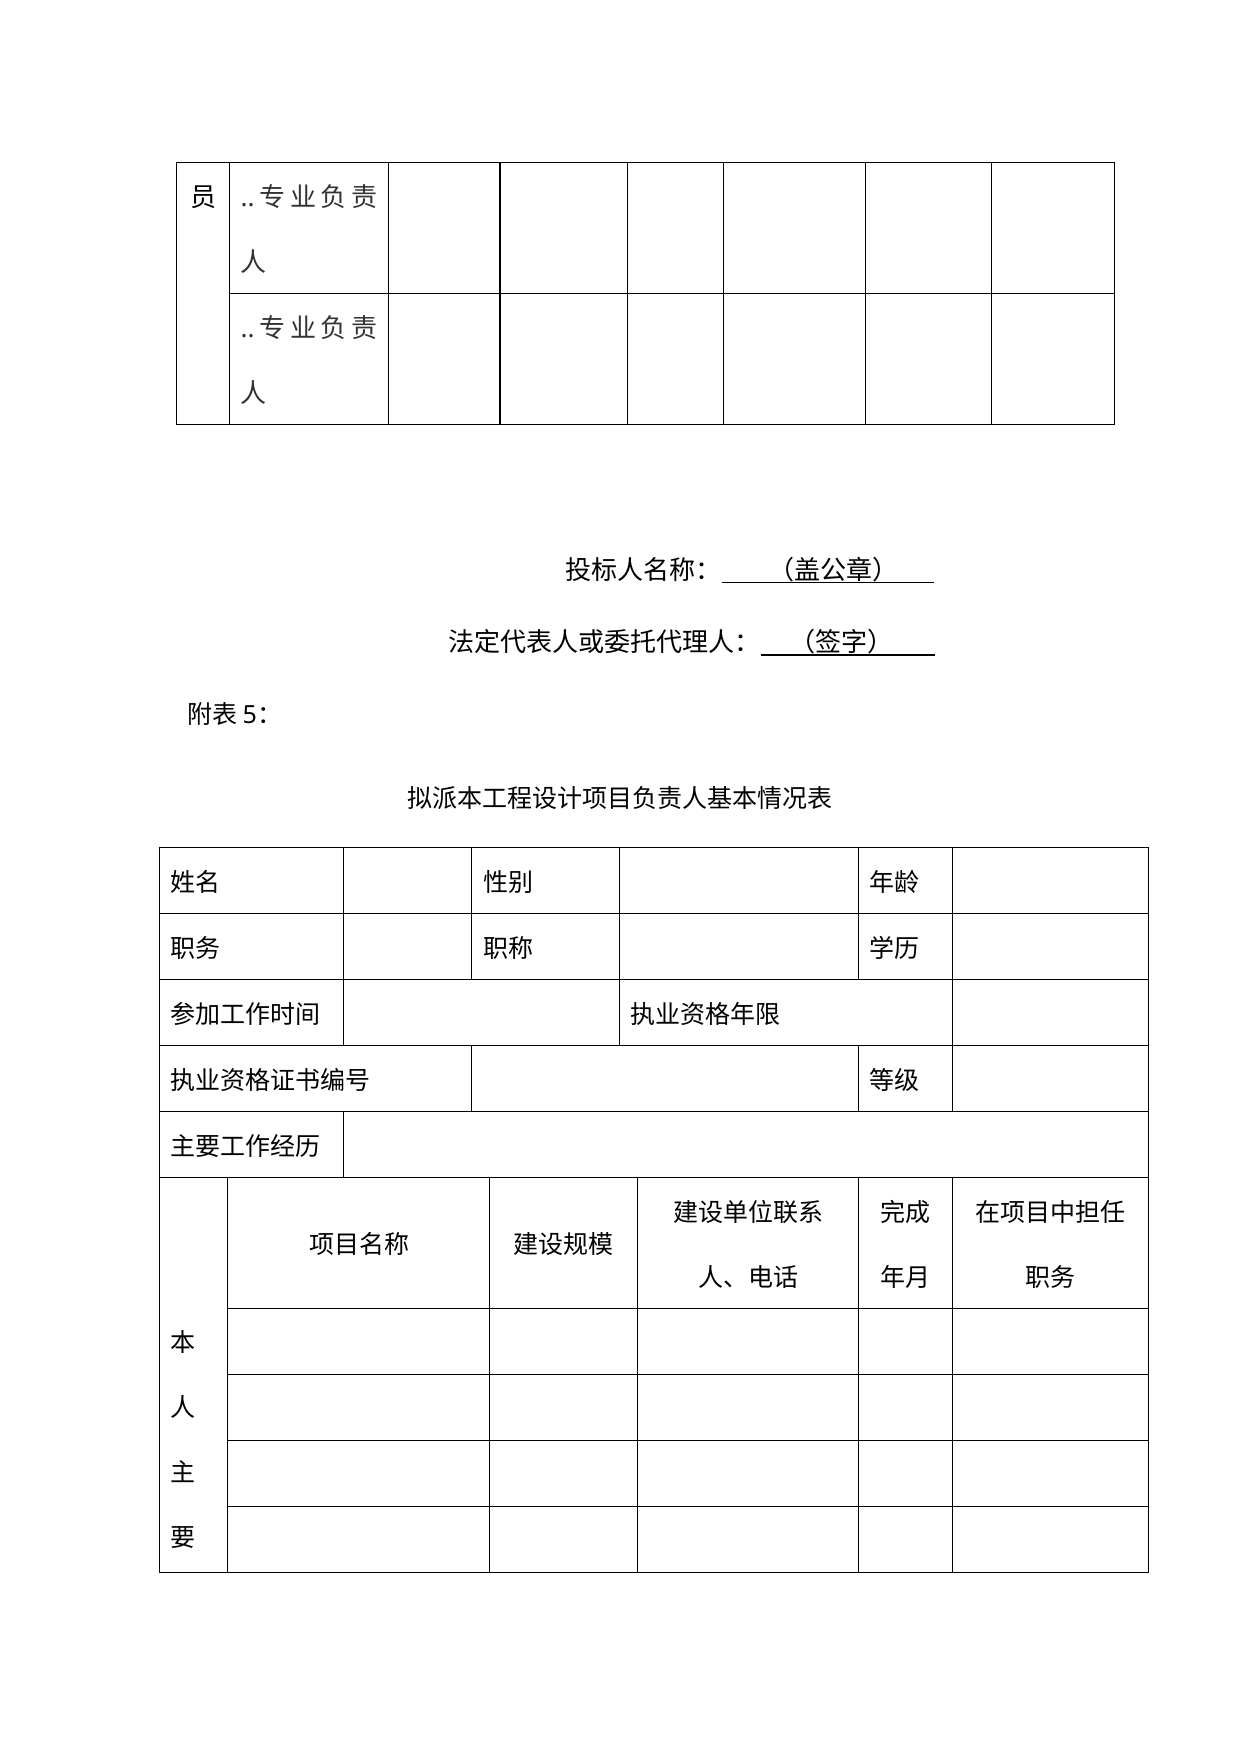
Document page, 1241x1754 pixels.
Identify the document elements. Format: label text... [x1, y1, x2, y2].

table_cell 完成年月 [859, 1178, 952, 1308]
table_cell [638, 1507, 858, 1572]
table_cell [859, 1441, 952, 1506]
table_cell [866, 294, 991, 424]
table_cell [953, 1507, 1148, 1572]
table_cell [724, 294, 865, 424]
table_cell [953, 1046, 1148, 1111]
table_cell 执业资格年限 [620, 980, 952, 1045]
table_cell [992, 294, 1114, 424]
table_cell [490, 1375, 637, 1440]
table_cell [228, 1507, 489, 1572]
table_cell [344, 980, 619, 1045]
table_cell [866, 163, 991, 293]
table_header 年龄 [859, 848, 952, 913]
table_cell [501, 163, 627, 293]
table_cell 参加工作时间 [160, 980, 343, 1045]
table_cell [628, 294, 723, 424]
table_cell 在项目中担任职务 [953, 1178, 1148, 1308]
table_cell 执业资格证书编号 [160, 1046, 471, 1111]
table_cell [638, 1375, 858, 1440]
table_cell 学历 [859, 914, 952, 979]
text 附表5： [187, 681, 1053, 746]
table_cell [638, 1441, 858, 1506]
table_cell [724, 163, 865, 293]
table_cell [992, 163, 1114, 293]
table_cell [228, 1441, 489, 1506]
table_cell [472, 1046, 858, 1111]
table_cell ..专业负责人 [230, 294, 388, 424]
table_cell [228, 1375, 489, 1440]
table_cell [490, 1309, 637, 1374]
table_cell 等级 [859, 1046, 952, 1111]
text 投标人名称： （盖公章） [187, 536, 1053, 601]
table_cell 职称 [472, 914, 619, 979]
table_cell 项目名称 [228, 1178, 489, 1308]
table_cell [953, 1441, 1148, 1506]
table_cell [859, 1507, 952, 1572]
table_header 性别 [472, 848, 619, 913]
table_cell 建设单位联系人、电话 [638, 1178, 858, 1308]
table_cell [389, 163, 499, 293]
table_cell [953, 914, 1148, 979]
table_cell [490, 1441, 637, 1506]
table_cell [953, 1375, 1148, 1440]
table_cell ..专业负责人 [230, 163, 388, 293]
text 拟派本工程设计项目负责人基本情况表 [187, 764, 1053, 829]
table_cell [490, 1507, 637, 1572]
table_cell [628, 163, 723, 293]
table_header [620, 848, 858, 913]
table_cell 建设规模 [490, 1178, 637, 1308]
table_header [344, 848, 471, 913]
table_cell [953, 980, 1148, 1045]
table_cell [344, 1112, 1148, 1177]
table_cell 职务 [160, 914, 343, 979]
table_cell [389, 294, 499, 424]
table_cell 主要工作经历 [160, 1112, 343, 1177]
table_cell [344, 914, 471, 979]
table_header 姓名 [160, 848, 343, 913]
table_cell [859, 1309, 952, 1374]
table_cell [953, 1309, 1148, 1374]
table_cell 本 人 主 要 设计 成 果 [160, 1178, 227, 1572]
text 法定代表人或委托代理人： （签字） [187, 608, 1053, 673]
table_cell [501, 294, 627, 424]
table_header [953, 848, 1148, 913]
table_cell [638, 1309, 858, 1374]
table_cell [620, 914, 858, 979]
table_cell [228, 1309, 489, 1374]
table_cell [859, 1375, 952, 1440]
